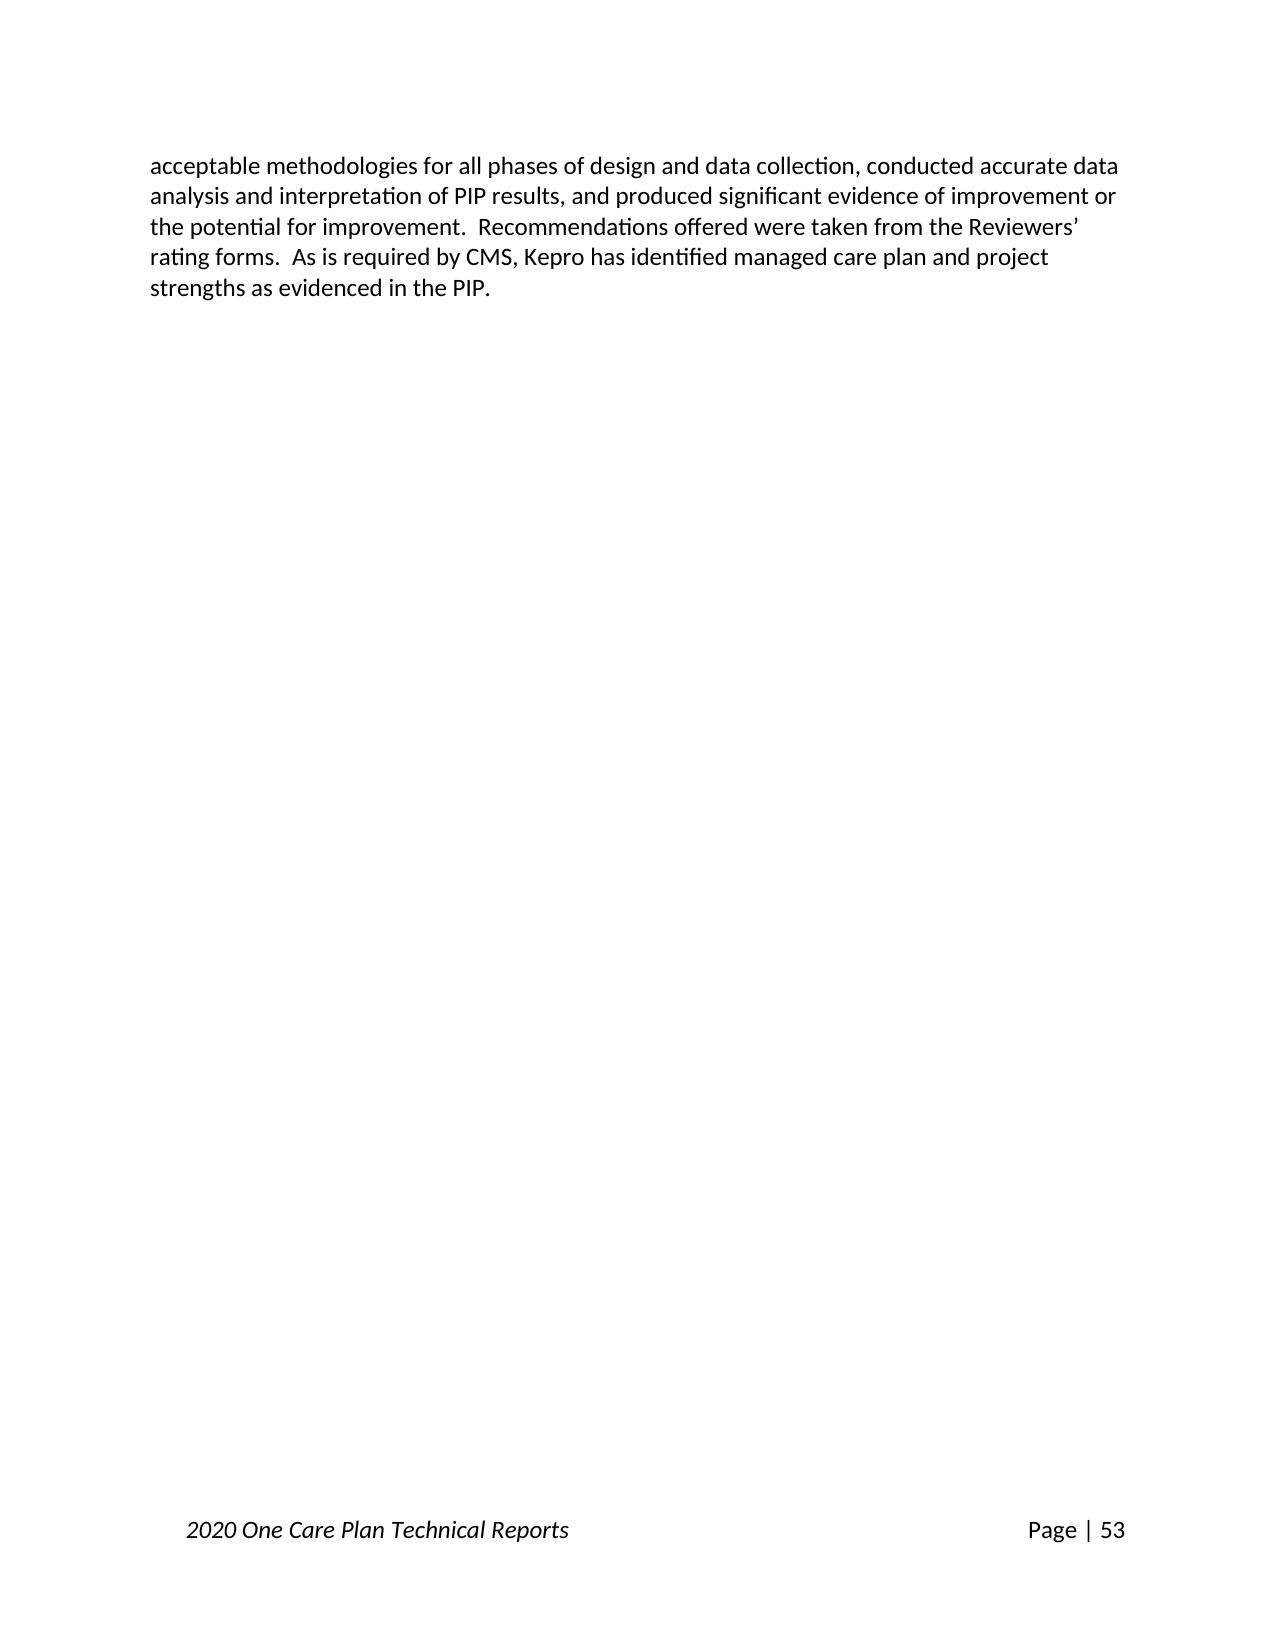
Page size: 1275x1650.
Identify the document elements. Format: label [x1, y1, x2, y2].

text [150, 150, 1125, 303]
